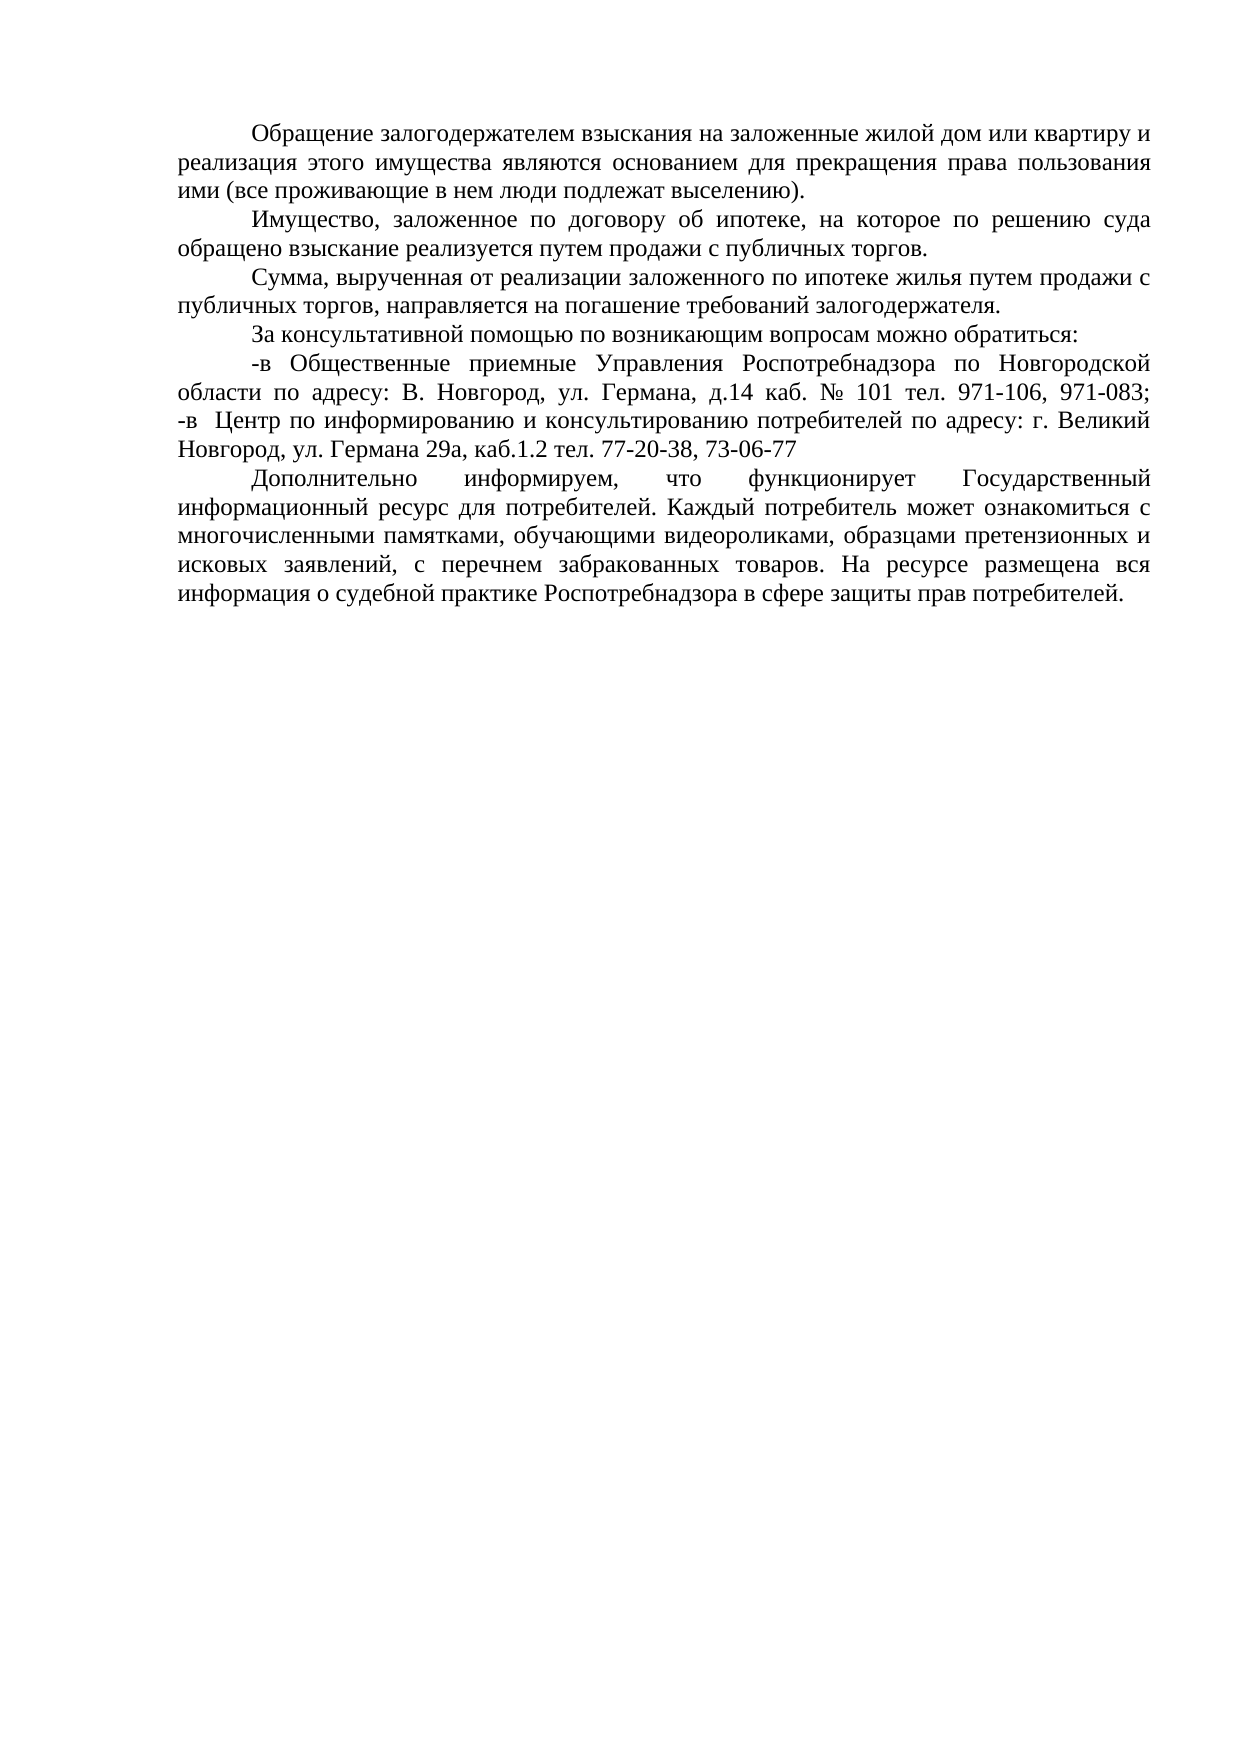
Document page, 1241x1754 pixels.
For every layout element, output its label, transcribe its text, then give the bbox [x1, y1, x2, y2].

text -в Общественные приемные Управления Роспотребнадзора по Новгородской области по адресу: В. Новгород, ул. Германа, д.14 каб. № 101 тел. 971-106, 971-083; -в Центр по информированию и консультированию потребителей по адресу: г. Великий Новгород, ул. Германа 29а, каб.1.2 тел. 77-20-38, 73-06-77 [177, 348, 1152, 463]
text Обращение залогодержателем взыскания на заложенные жилой дом или квартиру и реализация этого имущества являются основанием для прекращения права пользования ими (все проживающие в нем люди подлежат выселению). [177, 118, 1152, 204]
text За консультативной помощью по возникающим вопросам можно обратиться: [177, 319, 1152, 348]
text Сумма, вырученная от реализации заложенного по ипотеке жилья путем продажи с публичных торгов, направляется на погашение требований залогодержателя. [177, 262, 1152, 319]
text Дополнительно информируем, что функционирует Государственный информационный ресурс для потребителей. Каждый потребитель может ознакомиться с многочисленными памятками, обучающими видеороликами, образцами претензионных и исковых заявлений, с перечнем забракованных товаров. На ресурсе размещена вся информация о судебной практике Роспотребнадзора в сфере защиты прав потребителей. [177, 463, 1152, 607]
text Имущество, заложенное по договору об ипотеке, на которое по решению суда обращено взыскание реализуется путем продажи с публичных торгов. [177, 204, 1152, 262]
